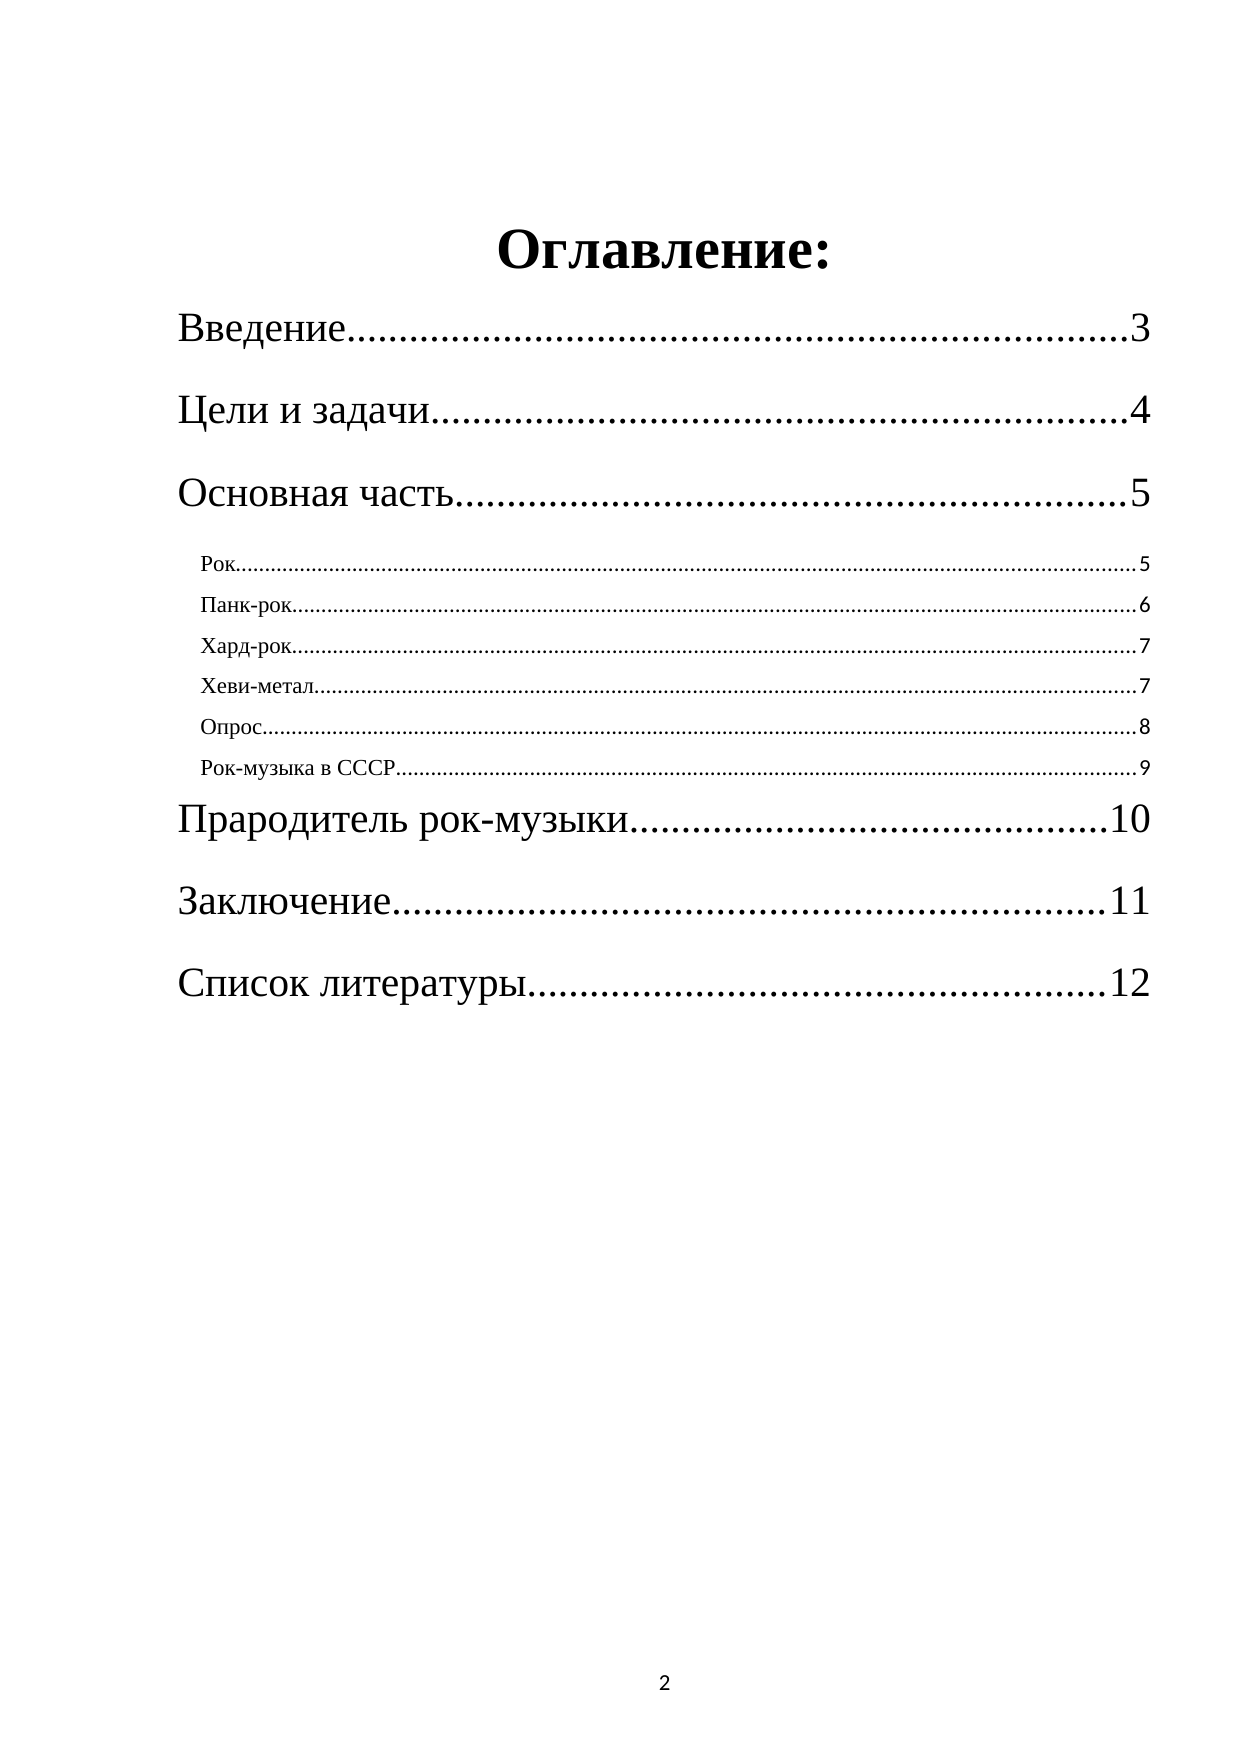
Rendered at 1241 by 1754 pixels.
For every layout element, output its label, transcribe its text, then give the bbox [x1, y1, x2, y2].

text Хард-рок 7 [200, 631, 1152, 659]
text Введение 3 [177, 303, 1152, 351]
text Оглавление: [177, 213, 1152, 281]
text Рок 5 [200, 549, 1152, 577]
text Панк-рок 6 [200, 590, 1152, 618]
text Прародитель рок-музыки 10 [177, 793, 1152, 841]
text Цели и задачи 4 [177, 385, 1152, 433]
text Рок-музыка в СССР 9 [200, 753, 1152, 781]
text Основная часть 5 [177, 467, 1152, 515]
text Хеви-метал 7 [200, 671, 1152, 699]
text Список литературы 12 [177, 958, 1152, 1006]
text Заключение 11 [177, 876, 1152, 923]
text Опрос 8 [200, 712, 1152, 740]
